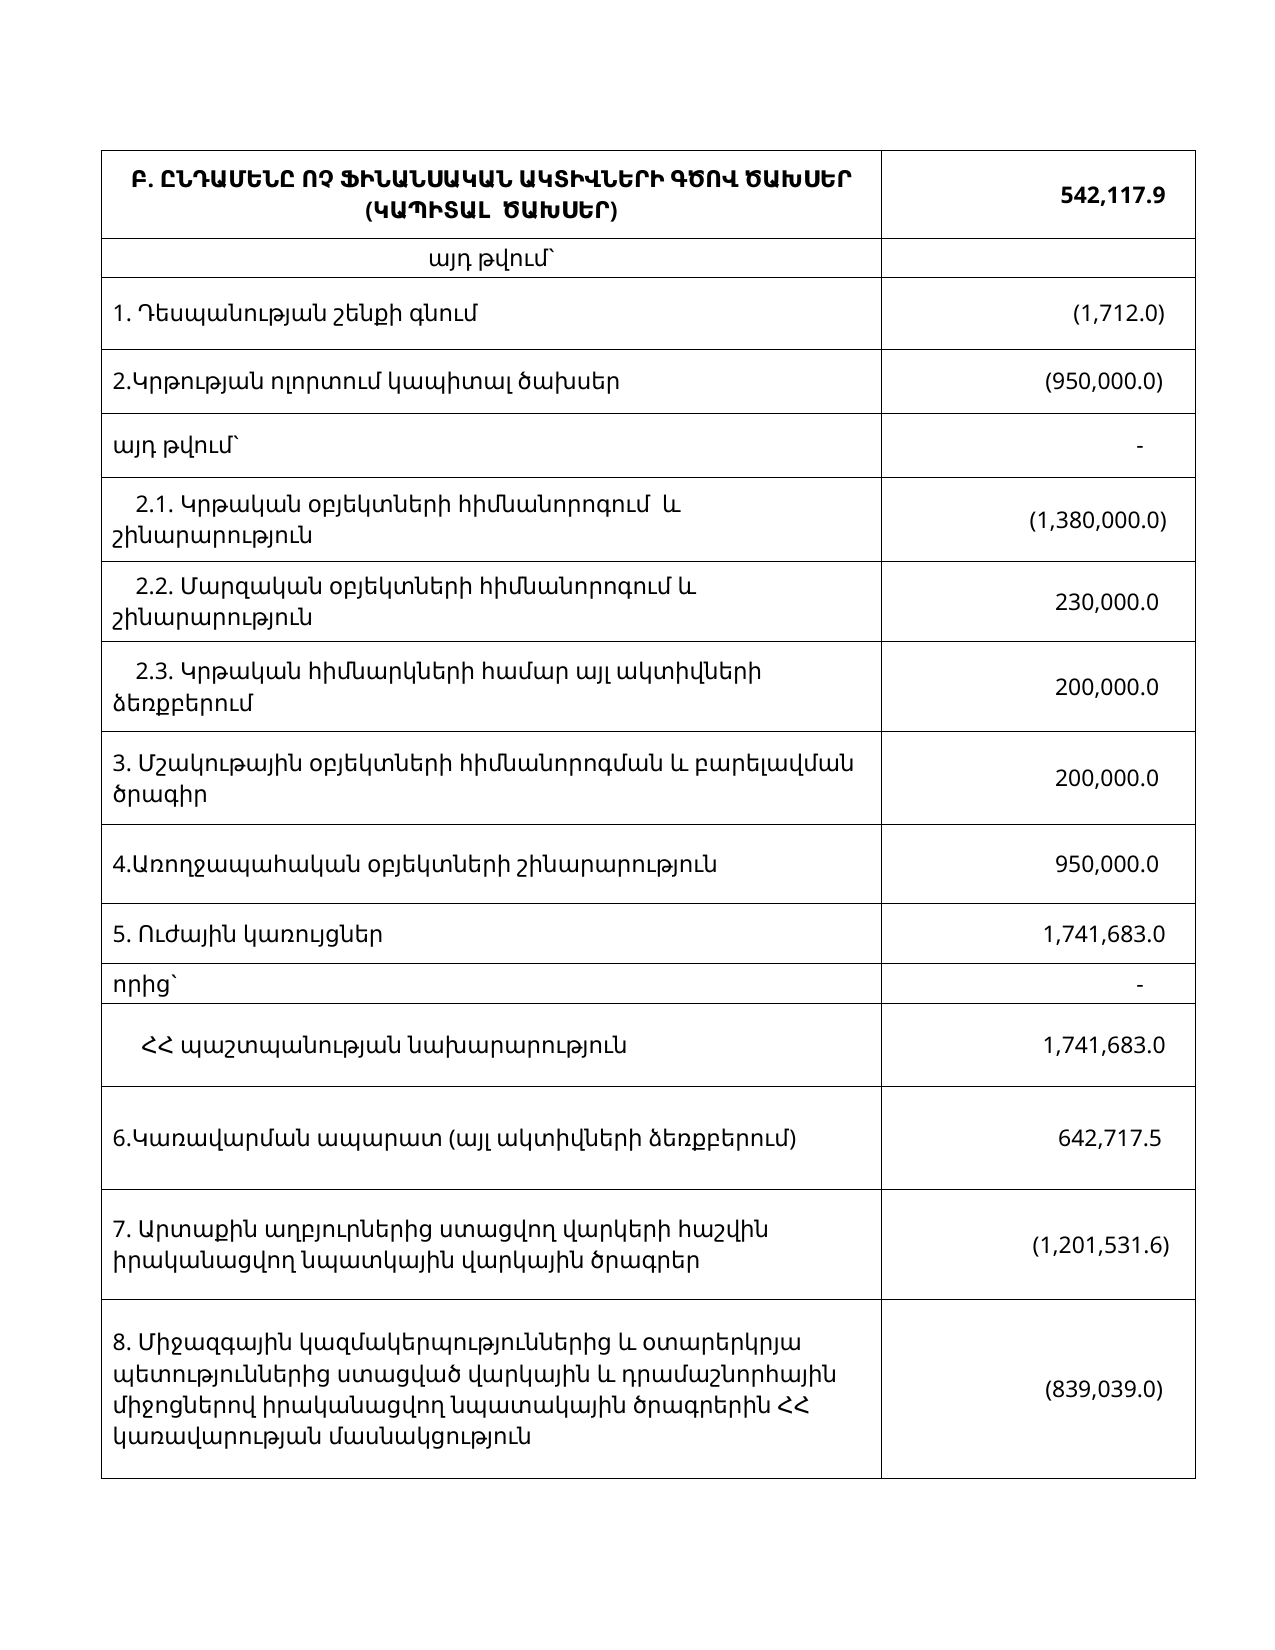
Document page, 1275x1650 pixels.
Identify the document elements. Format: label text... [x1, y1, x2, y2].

table_cell այդ թվում` [102, 414, 881, 477]
table_cell որից` [102, 964, 881, 1003]
table_cell (950,000.0) [882, 350, 1195, 412]
table_cell 200,000.0 [882, 732, 1195, 823]
table_cell Բ. ԸՆԴԱՄԵՆԸ ՈՉ ՖԻՆԱՆՍԱԿԱՆ ԱԿՏԻՎՆԵՐԻ ԳԾՈՎ ԾԱԽՍԵՐ (ԿԱՊԻՏԱԼ ԾԱԽՍԵՐ) [102, 151, 881, 237]
table_cell 2.1. Կրթական օբյեկտների հիմնանորոգում և շինարարություն [102, 478, 881, 561]
table_cell 200,000.0 [882, 642, 1195, 731]
table_cell - [882, 414, 1195, 477]
table_cell 4.Առողջապահական օբյեկտների շինարարություն [102, 825, 881, 903]
table_cell (839,039.0) [882, 1300, 1195, 1478]
table_cell 642,717.5 [882, 1087, 1195, 1189]
table_cell 2.3. Կրթական հիմնարկների համար այլ ակտիվների ձեռքբերում [102, 642, 881, 731]
table_cell 542,117.9 [882, 151, 1195, 237]
table_cell 2.Կրթության ոլորտում կապիտալ ծախսեր [102, 350, 881, 412]
table_cell (1,712.0) [882, 278, 1195, 348]
table_cell 6.Կառավարման ապարատ (այլ ակտիվների ձեռքբերում) [102, 1087, 881, 1189]
table_cell 8. Միջազգային կազմակերպություններից և օտարերկրյա պետություններից ստացված վարկային և դրամաշնորհային միջոցներով իրականացվող նպատակային ծրագրերին ՀՀ կառավարության մասնակցություն [102, 1300, 881, 1478]
table_cell 1,741,683.0 [882, 1004, 1195, 1086]
table_cell 2.2. Մարզական օբյեկտների հիմնանորոգում և շինարարություն [102, 562, 881, 641]
table_cell (1,380,000.0) [882, 478, 1195, 561]
table_cell 3. Մշակութային օբյեկտների հիմնանորոգման և բարելավման ծրագիր [102, 732, 881, 823]
table_cell 7. Արտաքին աղբյուրներից ստացվող վարկերի հաշվին իրականացվող նպատկային վարկային ծրագրեր [102, 1190, 881, 1298]
table_cell 1. Դեսպանության շենքի գնում [102, 278, 881, 348]
table_cell 5. Ուժային կառույցներ [102, 904, 881, 962]
table_cell 230,000.0 [882, 562, 1195, 641]
table_cell [882, 239, 1195, 277]
table_cell 950,000.0 [882, 825, 1195, 903]
table_cell 1,741,683.0 [882, 904, 1195, 962]
table_cell - [882, 964, 1195, 1003]
table_cell այդ թվում` [102, 239, 881, 277]
table_cell ՀՀ պաշտպանության նախարարություն [102, 1004, 881, 1086]
table_cell (1,201,531.6) [882, 1190, 1195, 1298]
